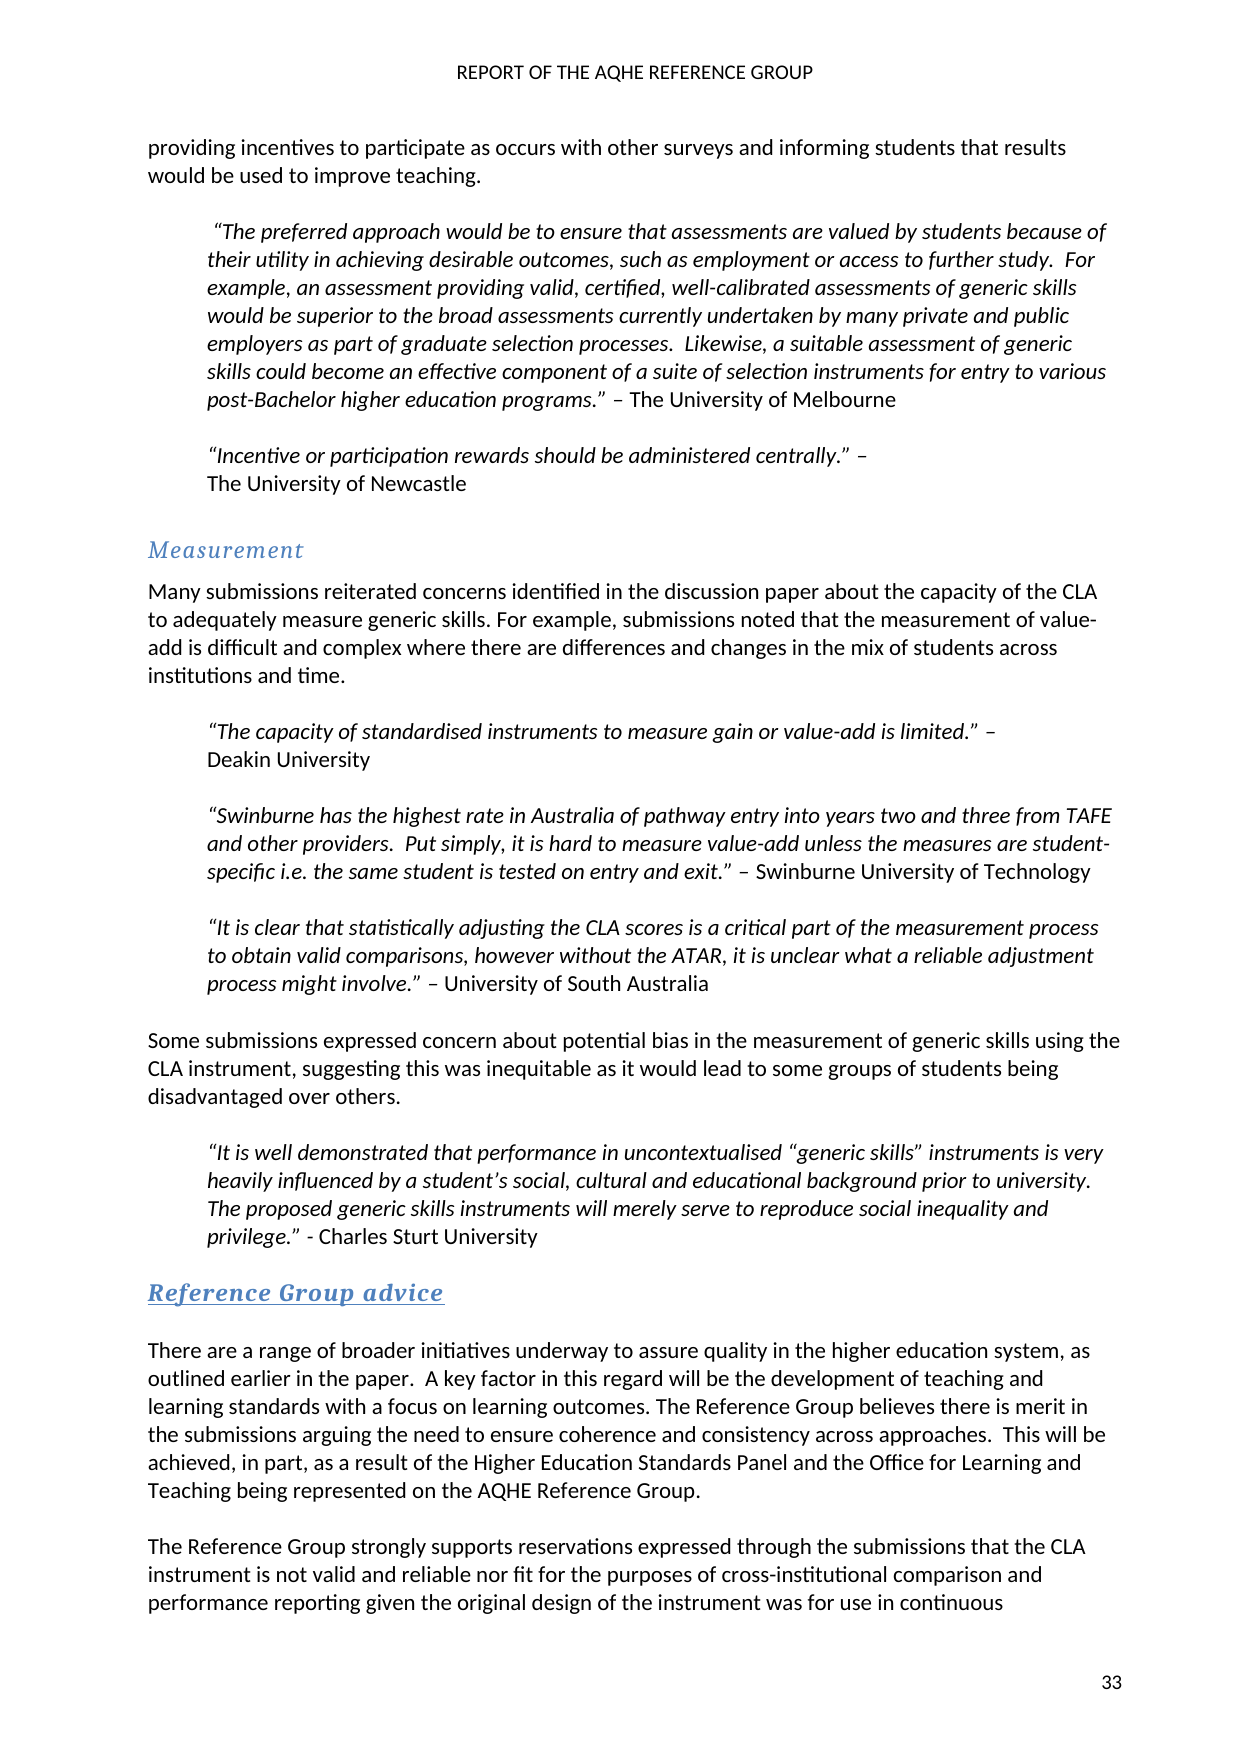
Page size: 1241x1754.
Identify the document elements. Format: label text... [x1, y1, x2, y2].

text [148, 133, 1122, 189]
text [148, 1532, 1122, 1616]
text “The capacity of standardised instruments to measure gain or value-add is limited.” – Deakin University [207, 717, 1122, 773]
subtitle Measurement [148, 536, 1122, 565]
text “Incentive or participation rewards should be administered centrally.” – The University of Newcastle [207, 441, 1122, 497]
text Many submissions reiterated concerns identified in the discussion paper about the capacity of the CLA to adequately measure generic skills. For example, submissions noted that the measurement of value-add is difficult and complex where there are differences and changes in the mix of students across institutions and time. [148, 577, 1122, 689]
text “It is clear that statistically adjusting the CLA scores is a critical part of the measurement process to obtain valid comparisons, however without the ATAR, it is unclear what a reliable adjustment process might involve.” – University of South Australia [207, 913, 1122, 998]
text “The preferred approach would be to ensure that assessments are valued by students because of their utility in achieving desirable outcomes, such as employment or access to further study. For example, an assessment providing valid, certified, well-calibrated assessments of generic skills would be superior to the broad assessments currently undertaken by many private and public employers as part of graduate selection processes. Likewise, a suitable assessment of generic skills could become an effective component of a suite of selection instruments for entry to various post-Bachelor higher education programs.” – The University of Melbourne [207, 217, 1122, 413]
text “It is well demonstrated that performance in uncontextualised “generic skills” instruments is very heavily influenced by a student’s social, cultural and educational background prior to university. The proposed generic skills instruments will merely serve to reproduce social inequality and privilege.” - Charles Sturt University [207, 1138, 1122, 1251]
subtitle Reference Group advice [148, 1279, 1122, 1308]
text “Swinburne has the highest rate in Australia of pathway entry into years two and three from TAFE and other providers. Put simply, it is hard to measure value-add unless the measures are student-specific i.e. the same student is tested on entry and exit.” – Swinburne University of Technology [207, 801, 1122, 886]
text There are a range of broader initiatives underway to assure quality in the higher education system, as outlined earlier in the paper. A key factor in this regard will be the development of teaching and learning standards with a focus on learning outcomes. The Reference Group believes there is merit in the submissions arguing the need to ensure coherence and consistency across approaches. This will be achieved, in part, as a result of the Higher Education Standards Panel and the Office for Learning and Teaching being represented on the AQHE Reference Group. [148, 1336, 1122, 1504]
text Some submissions expressed concern about potential bias in the measurement of generic skills using the CLA instrument, suggesting this was inequitable as it would lead to some groups of students being disadvantaged over others. [148, 1026, 1122, 1110]
